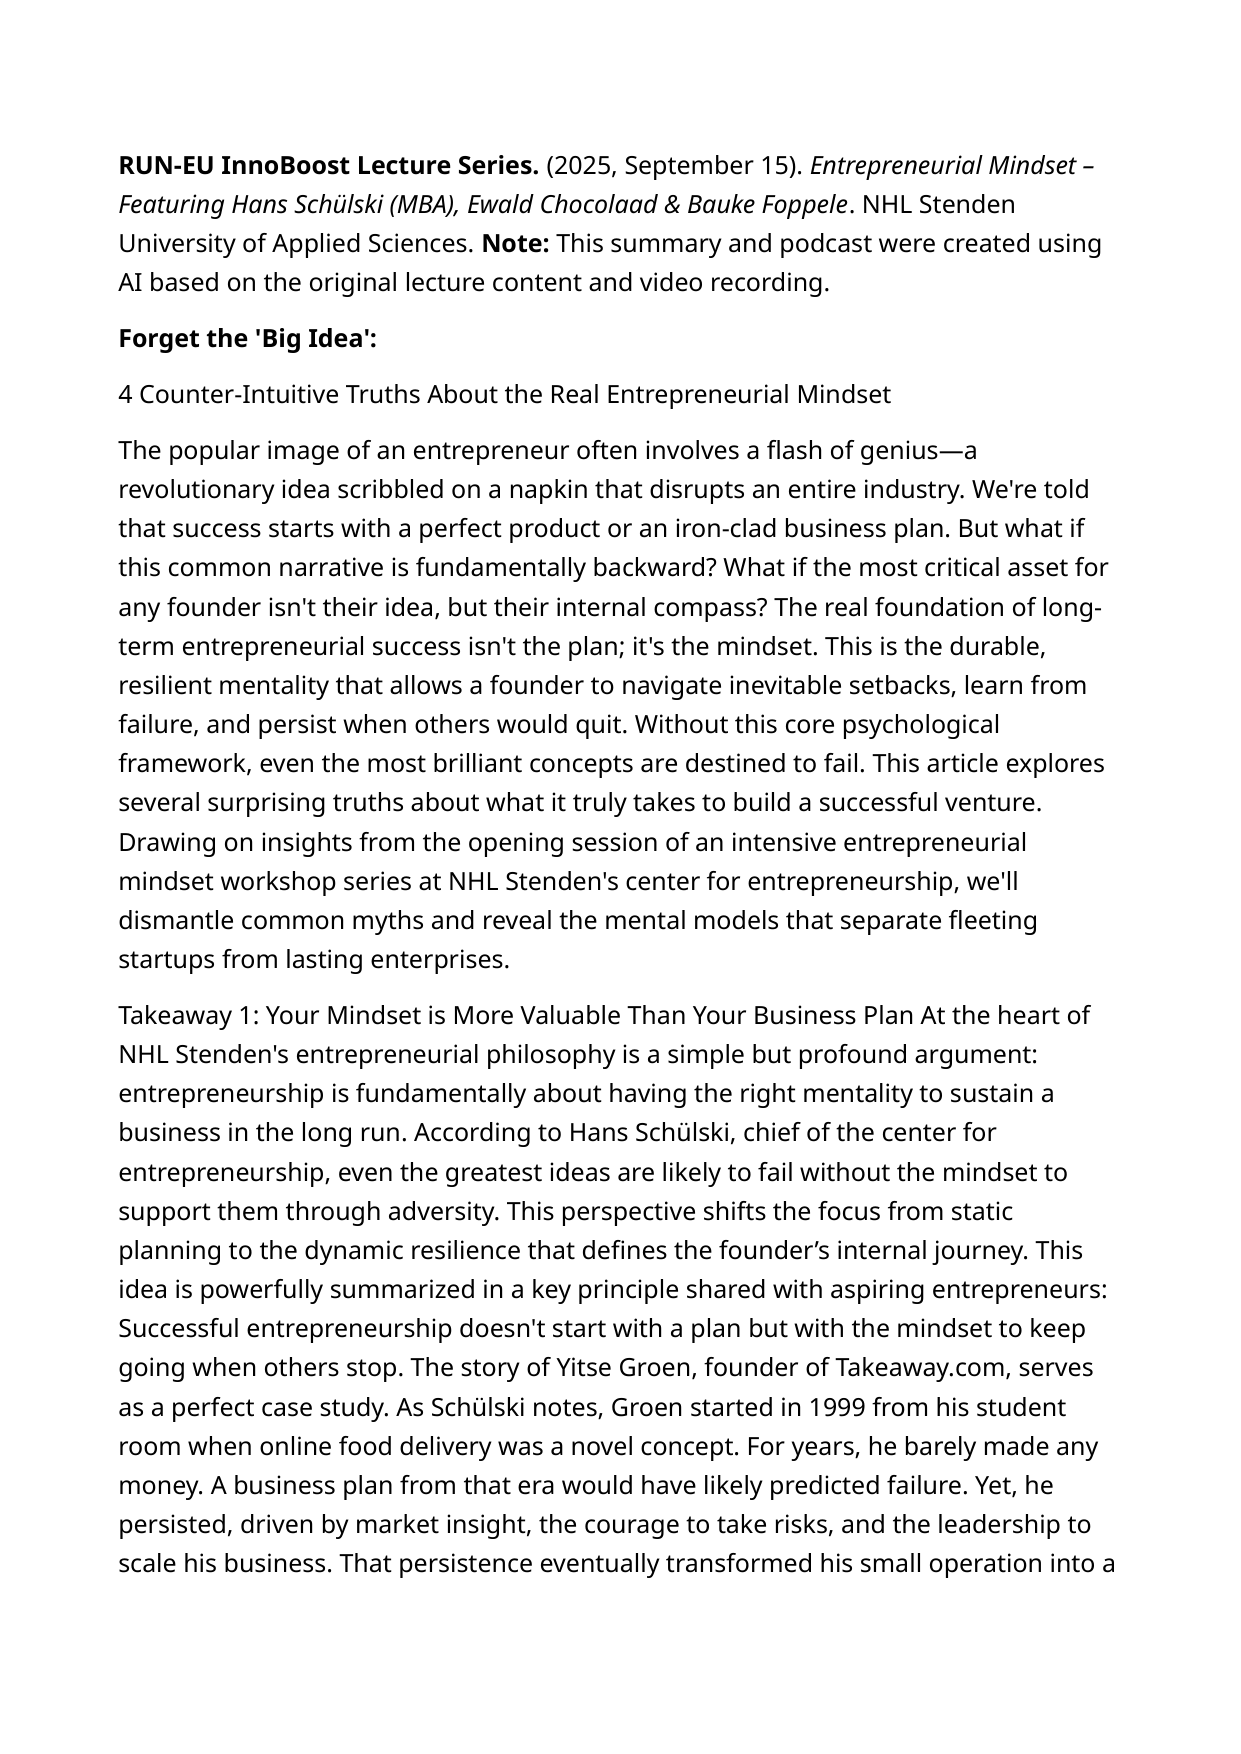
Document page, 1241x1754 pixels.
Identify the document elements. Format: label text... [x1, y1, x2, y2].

text The popular image of an entrepreneur often involves a flash of genius—a revolutionary idea scribbled on a napkin that disrupts an entire industry. We're told that success starts with a perfect product or an iron-clad business plan. But what if this common narrative is fundamentally backward? What if the most critical asset for any founder isn't their idea, but their internal compass? The real foundation of long-term entrepreneurial success isn't the plan; it's the mindset. This is the durable, resilient mentality that allows a founder to navigate inevitable setbacks, learn from failure, and persist when others would quit. Without this core psychological framework, even the most brilliant concepts are destined to fail. This article explores several surprising truths about what it truly takes to build a successful venture. Drawing on insights from the opening session of an intensive entrepreneurial mindset workshop series at NHL Stenden's center for entrepreneurship, we'll dismantle common myths and reveal the mental models that separate fleeting startups from lasting enterprises. [118, 433, 1122, 976]
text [118, 998, 1122, 1580]
text 4 Counter-Intuitive Truths About the Real Entrepreneurial Mindset [118, 377, 1122, 411]
text RUN-EU InnoBoost Lecture Series. (2025, September 15). Entrepreneurial Mindset – Featuring Hans Schülski (MBA), Ewald Chocolaad & Bauke Foppele. NHL Stenden University of Applied Sciences. Note: This summary and podcast were created using AI based on the original lecture content and video recording. [118, 148, 1122, 299]
text Forget the 'Big Idea': [118, 321, 1122, 355]
